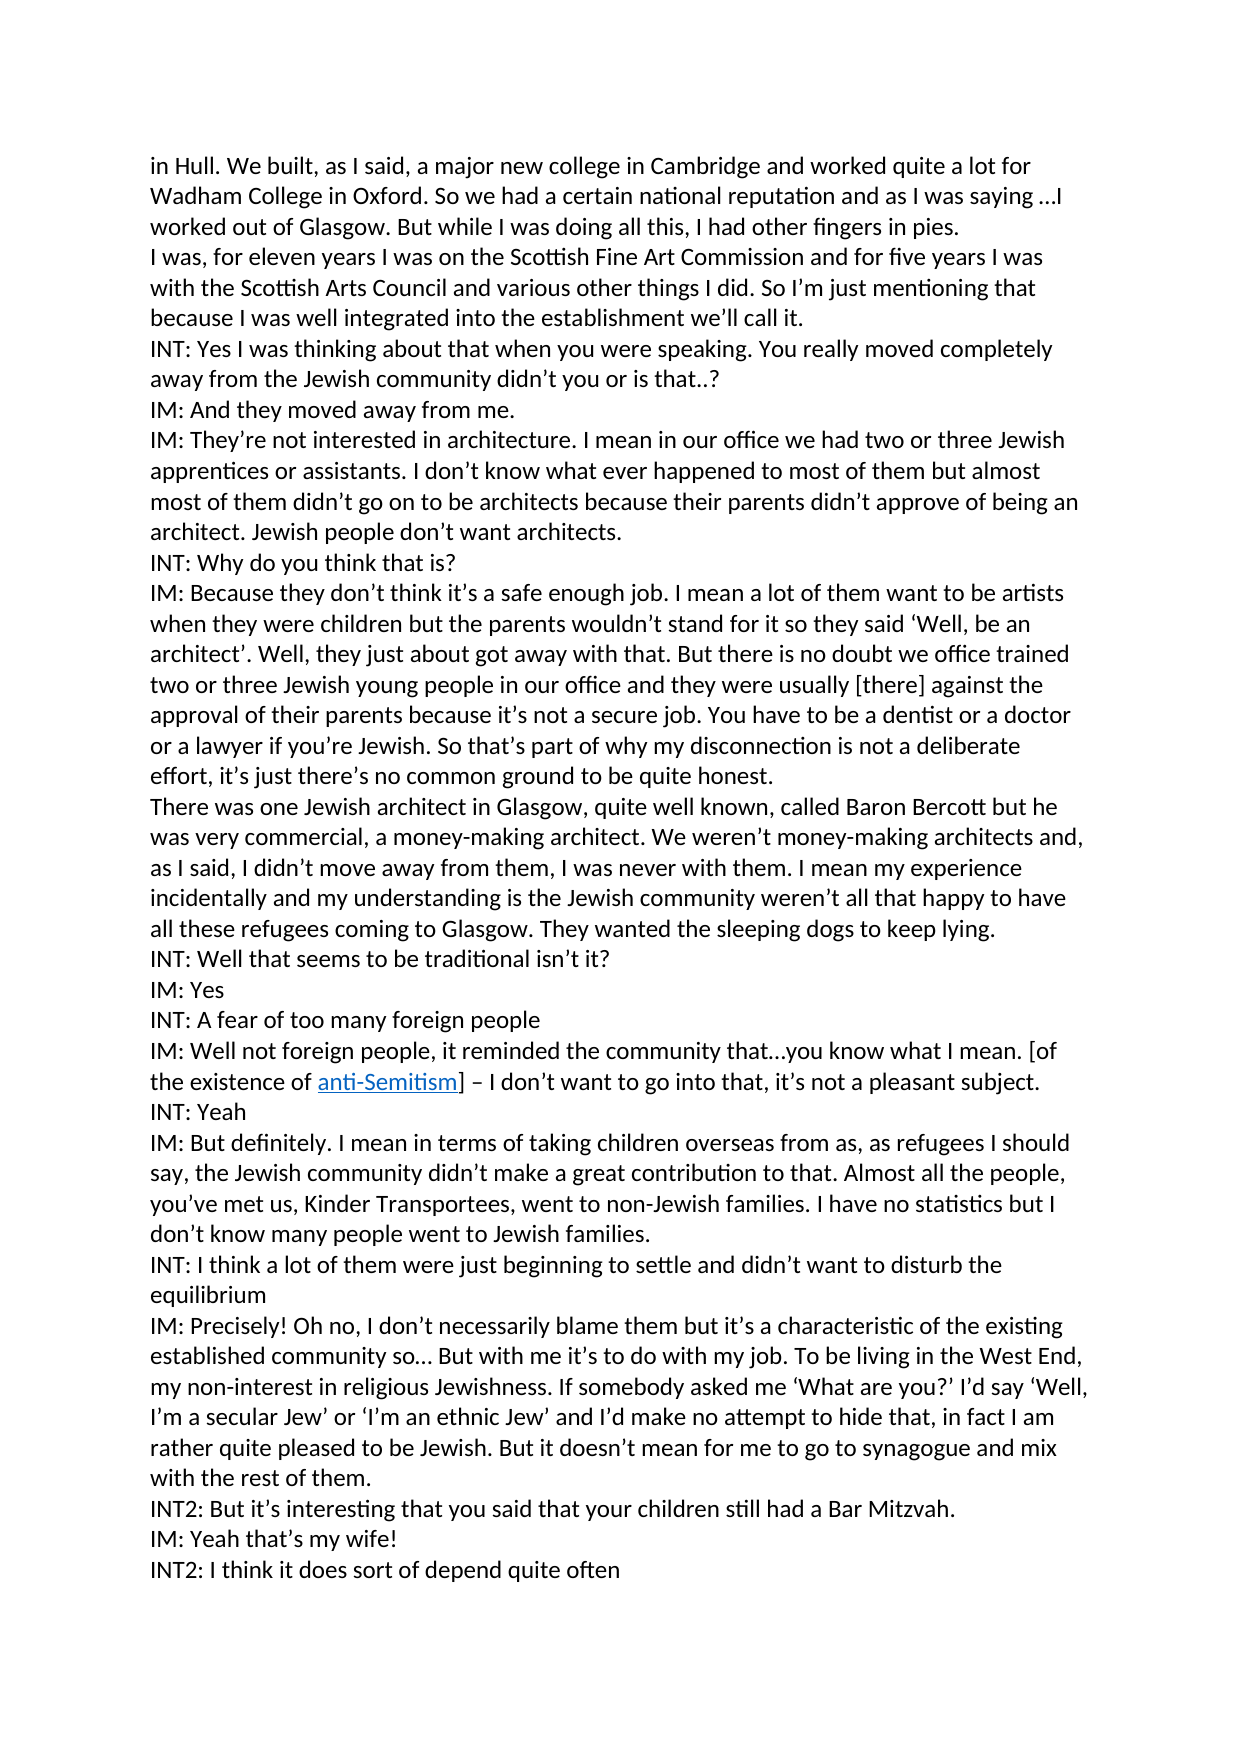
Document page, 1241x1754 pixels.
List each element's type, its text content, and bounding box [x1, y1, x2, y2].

text IM: Well not foreign people, it reminded the community that…you know what I mean. [of the existence of anti-Semitism] – I don’t want to go into that, it’s not a pleasant subject. [150, 1035, 1090, 1096]
text IM: Precisely! Oh no, I don’t necessarily blame them but it’s a characteristic of the existing established community so… But with me it’s to do with my job. To be living in the West End, my non-interest in religious Jewishness. If somebody asked me ‘What are you?’ I’d say ‘Well, I’m a secular Jew’ or ‘I’m an ethnic Jew’ and I’d make no attempt to hide that, in fact I am rather quite pleased to be Jewish. But it doesn’t mean for me to go to synagogue and mix with the rest of them. [150, 1310, 1090, 1493]
text INT: A fear of too many foreign people [150, 1004, 1090, 1035]
text IM: They’re not interested in architecture. I mean in our office we had two or three Jewish apprentices or assistants. I don’t know what ever happened to most of them but almost most of them didn’t go on to be architects because their parents didn’t approve of being an architect. Jewish people don’t want architects. [150, 425, 1090, 547]
text INT2: I think it does sort of depend quite often [150, 1554, 1090, 1584]
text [150, 150, 1090, 242]
text INT: Yeah [150, 1096, 1090, 1127]
text INT: I think a lot of them were just beginning to settle and didn’t want to disturb the equilibrium [150, 1249, 1090, 1310]
text IM: But definitely. I mean in terms of taking children overseas from as, as refugees I should say, the Jewish community didn’t make a great contribution to that. Almost all the people, you’ve met us, Kinder Transportees, went to non-Jewish families. I have no statistics but I don’t know many people went to Jewish families. [150, 1127, 1090, 1249]
text IM: Because they don’t think it’s a safe enough job. I mean a lot of them want to be artists when they were children but the parents wouldn’t stand for it so they said ‘Well, be an architect’. Well, they just about got away with that. But there is no doubt we office trained two or three Jewish young people in our office and they were usually [there] against the approval of their parents because it’s not a secure job. You have to be a dentist or a doctor or a lawyer if you’re Jewish. So that’s part of why my disconnection is not a deliberate effort, it’s just there’s no common ground to be quite honest. [150, 577, 1090, 791]
text IM: Yeah that’s my wife! [150, 1523, 1090, 1554]
text INT: Yes I was thinking about that when you were speaking. You really moved completely away from the Jewish community didn’t you or is that..? [150, 333, 1090, 394]
text I was, for eleven years I was on the Scottish Fine Art Commission and for five years I was with the Scottish Arts Council and various other things I did. So I’m just mentioning that because I was well integrated into the establishment we’ll call it. [150, 242, 1090, 333]
text INT: Well that seems to be traditional isn’t it? [150, 943, 1090, 974]
text INT2: But it’s interesting that you said that your children still had a Bar Mitzvah. [150, 1493, 1090, 1523]
text INT: Why do you think that is? [150, 547, 1090, 577]
text There was one Jewish architect in Glasgow, quite well known, called Baron Bercott but he was very commercial, a money-making architect. We weren’t money-making architects and, as I said, I didn’t move away from them, I was never with them. I mean my experience incidentally and my understanding is the Jewish community weren’t all that happy to have all these refugees coming to Glasgow. They wanted the sleeping dogs to keep lying. [150, 791, 1090, 943]
text IM: Yes [150, 974, 1090, 1004]
text IM: And they moved away from me. [150, 394, 1090, 425]
